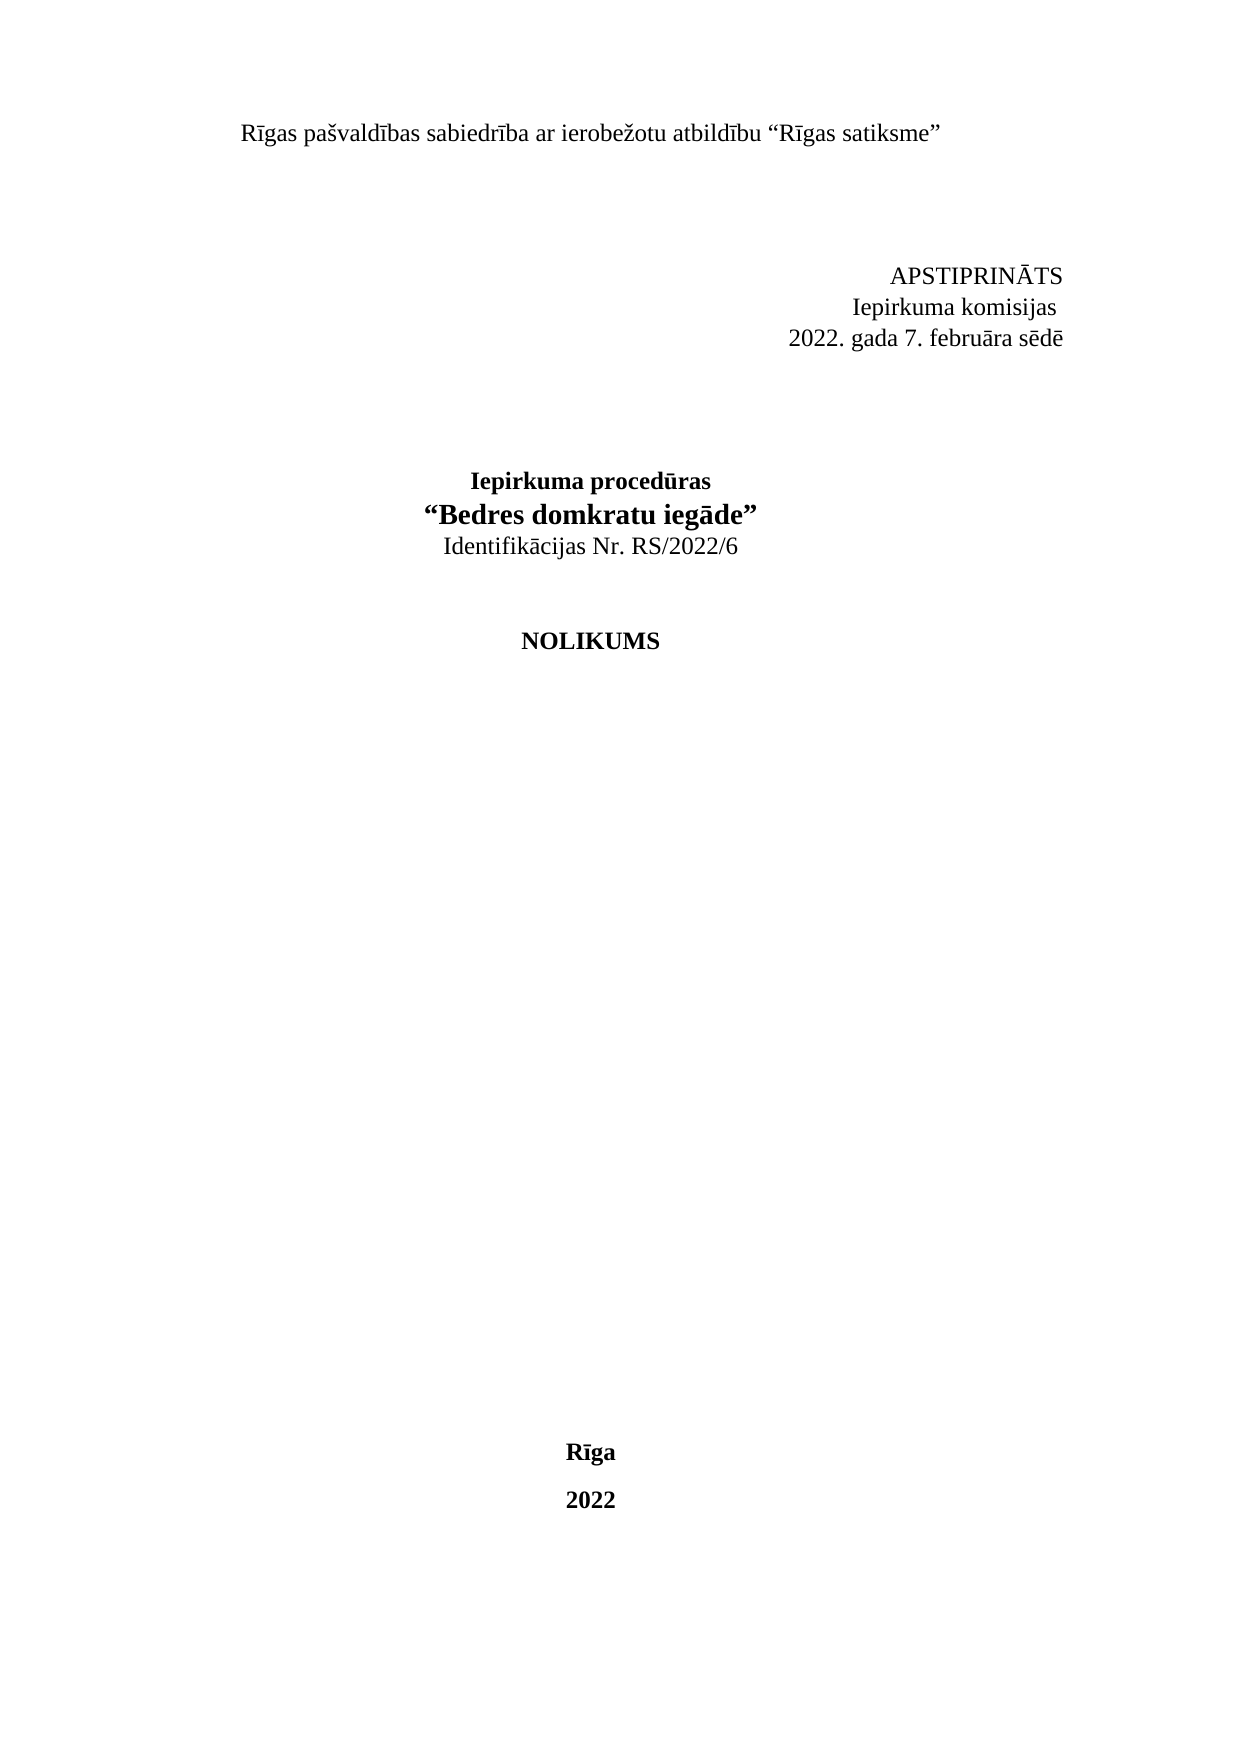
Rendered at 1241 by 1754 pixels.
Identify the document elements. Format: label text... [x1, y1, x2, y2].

text 2022 [118, 1485, 1063, 1514]
text NOLIKUMS [118, 626, 1063, 655]
text “Bedres domkratu iegāde” [118, 497, 1063, 531]
text Iepirkuma procedūras [118, 466, 1063, 495]
text Rīgas pašvaldības sabiedrība ar ierobežotu atbildību “Rīgas satiksme” [118, 118, 1063, 147]
text APSTIPRINĀTS Iepirkuma komisijas 2022. gada 7. februāra sēdē [118, 261, 1063, 352]
text Identifikācijas Nr. RS/2022/6 [118, 531, 1063, 560]
text Rīga [118, 1437, 1063, 1466]
